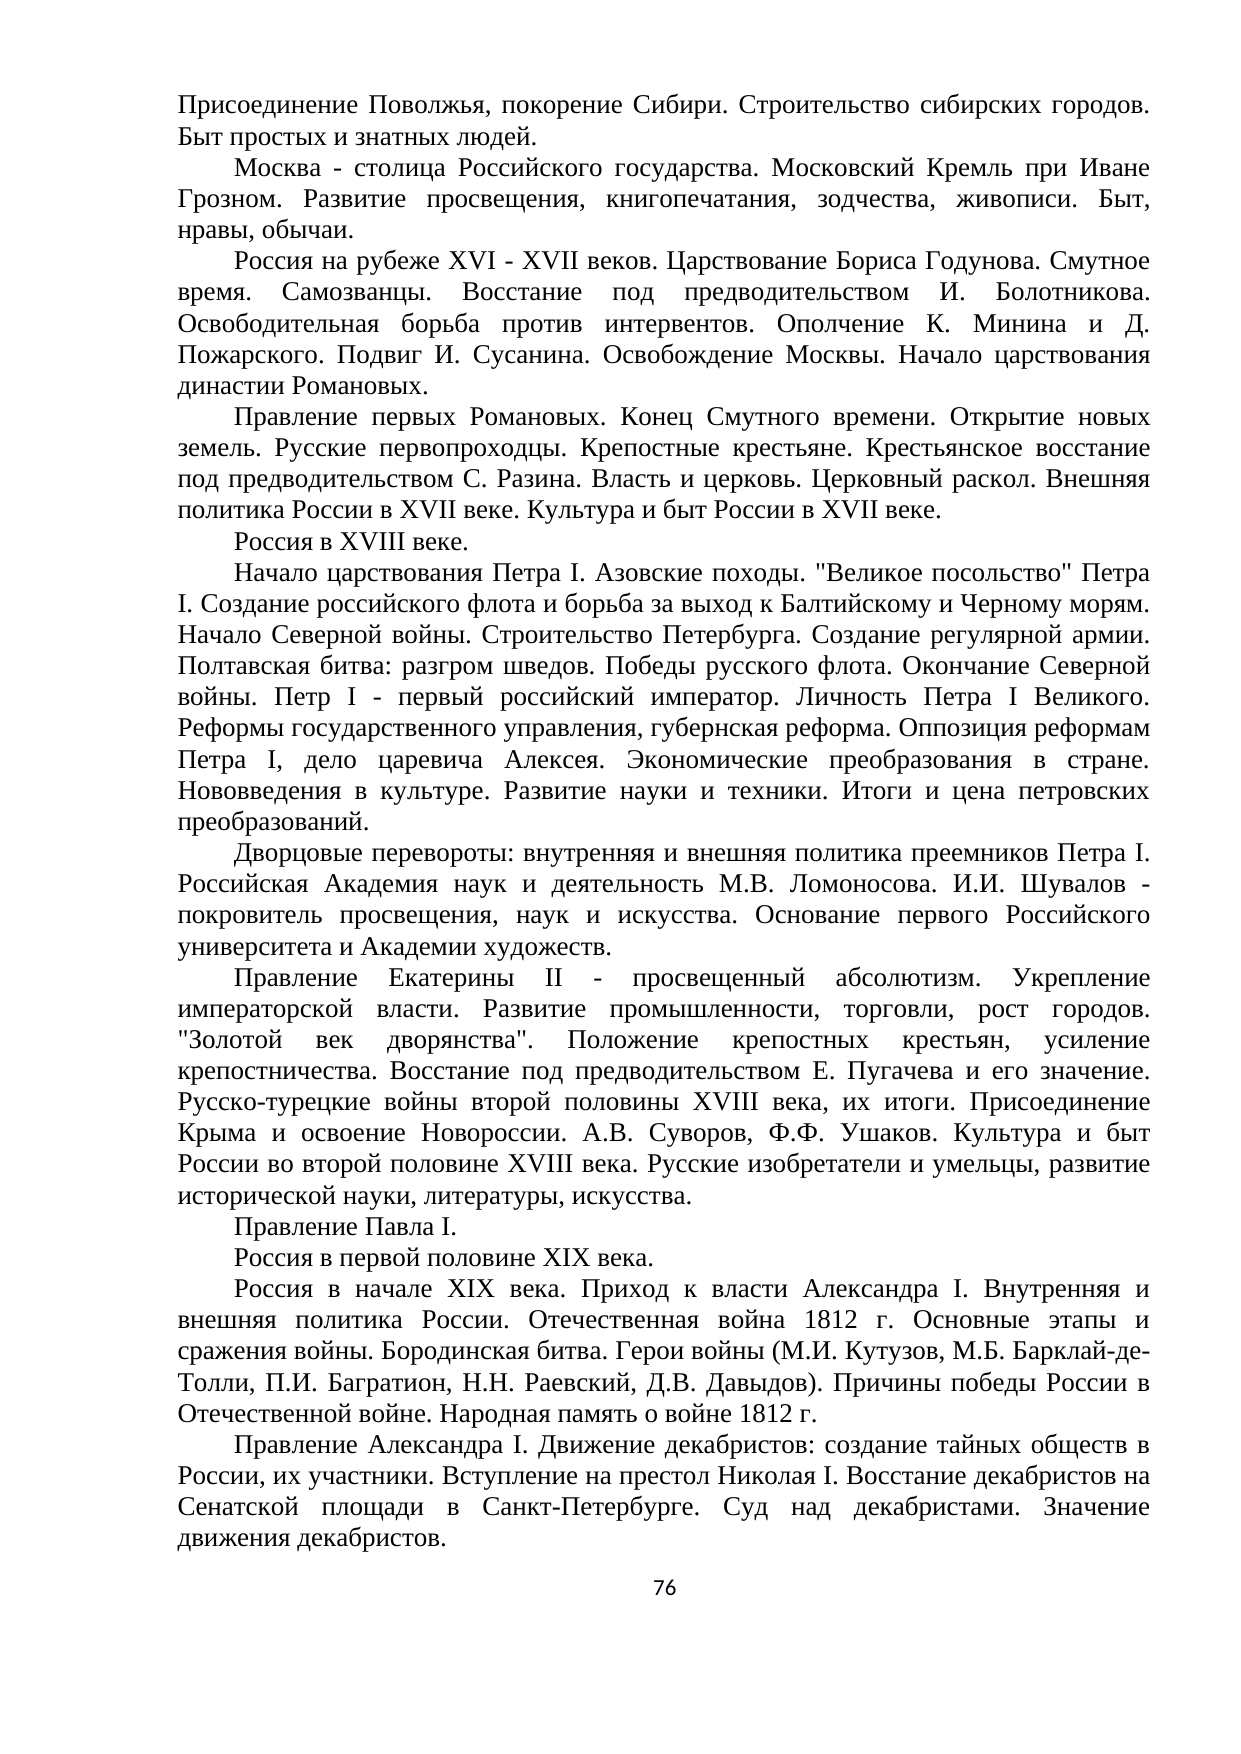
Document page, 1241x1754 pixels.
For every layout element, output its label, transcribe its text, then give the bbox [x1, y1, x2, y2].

text Россия в первой половине XIX века. [177, 1241, 1152, 1272]
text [177, 89, 1152, 151]
text Правление первых Романовых. Конец Смутного времени. Открытие новых земель. Русские первопроходцы. Крепостные крестьяне. Крестьянское восстание под предводительством С. Разина. Власть и церковь. Церковный раскол. Внешняя политика России в XVII веке. Культура и быт России в XVII веке. [177, 400, 1152, 525]
text Россия в начале XIX века. Приход к власти Александра I. Внутренняя и внешняя политика России. Отечественная война 1812 г. Основные этапы и сражения войны. Бородинская битва. Герои войны (М.И. Кутузов, М.Б. Барклай-де-Толли, П.И. Багратион, Н.Н. Раевский, Д.В. Давыдов). Причины победы России в Отечественной войне. Народная память о войне 1812 г. [177, 1272, 1152, 1428]
text Правление Павла I. [177, 1210, 1152, 1241]
text Россия в XVIII веке. [177, 525, 1152, 556]
text Москва - столица Российского государства. Московский Кремль при Иване Грозном. Развитие просвещения, книгопечатания, зодчества, живописи. Быт, нравы, обычаи. [177, 151, 1152, 244]
text Россия на рубеже XVI - XVII веков. Царствование Бориса Годунова. Смутное время. Самозванцы. Восстание под предводительством И. Болотникова. Освободительная борьба против интервентов. Ополчение К. Минина и Д. Пожарского. Подвиг И. Сусанина. Освобождение Москвы. Начало царствования династии Романовых. [177, 244, 1152, 400]
text Дворцовые перевороты: внутренняя и внешняя политика преемников Петра I. Российская Академия наук и деятельность М.В. Ломоносова. И.И. Шувалов - покровитель просвещения, наук и искусства. Основание первого Российского университета и Академии художеств. [177, 836, 1152, 961]
text Правление Екатерины II - просвещенный абсолютизм. Укрепление императорской власти. Развитие промышленности, торговли, рост городов. "Золотой век дворянства". Положение крепостных крестьян, усиление крепостничества. Восстание под предводительством Е. Пугачева и его значение. Русско-турецкие войны второй половины XVIII века, их итоги. Присоединение Крыма и освоение Новороссии. А.В. Суворов, Ф.Ф. Ушаков. Культура и быт России во второй половине XVIII века. Русские изобретатели и умельцы, развитие исторической науки, литературы, искусства. [177, 961, 1152, 1210]
text Правление Александра I. Движение декабристов: создание тайных обществ в России, их участники. Вступление на престол Николая I. Восстание декабристов на Сенатской площади в Санкт-Петербурге. Суд над декабристами. Значение движения декабристов. [177, 1428, 1152, 1552]
text Начало царствования Петра I. Азовские походы. "Великое посольство" Петра I. Создание российского флота и борьба за выход к Балтийскому и Черному морям. Начало Северной войны. Строительство Петербурга. Создание регулярной армии. Полтавская битва: разгром шведов. Победы русского флота. Окончание Северной войны. Петр I - первый российский император. Личность Петра I Великого. Реформы государственного управления, губернская реформа. Оппозиция реформам Петра I, дело царевича Алексея. Экономические преобразования в стране. Нововведения в культуре. Развитие науки и техники. Итоги и цена петровских преобразований. [177, 556, 1152, 836]
